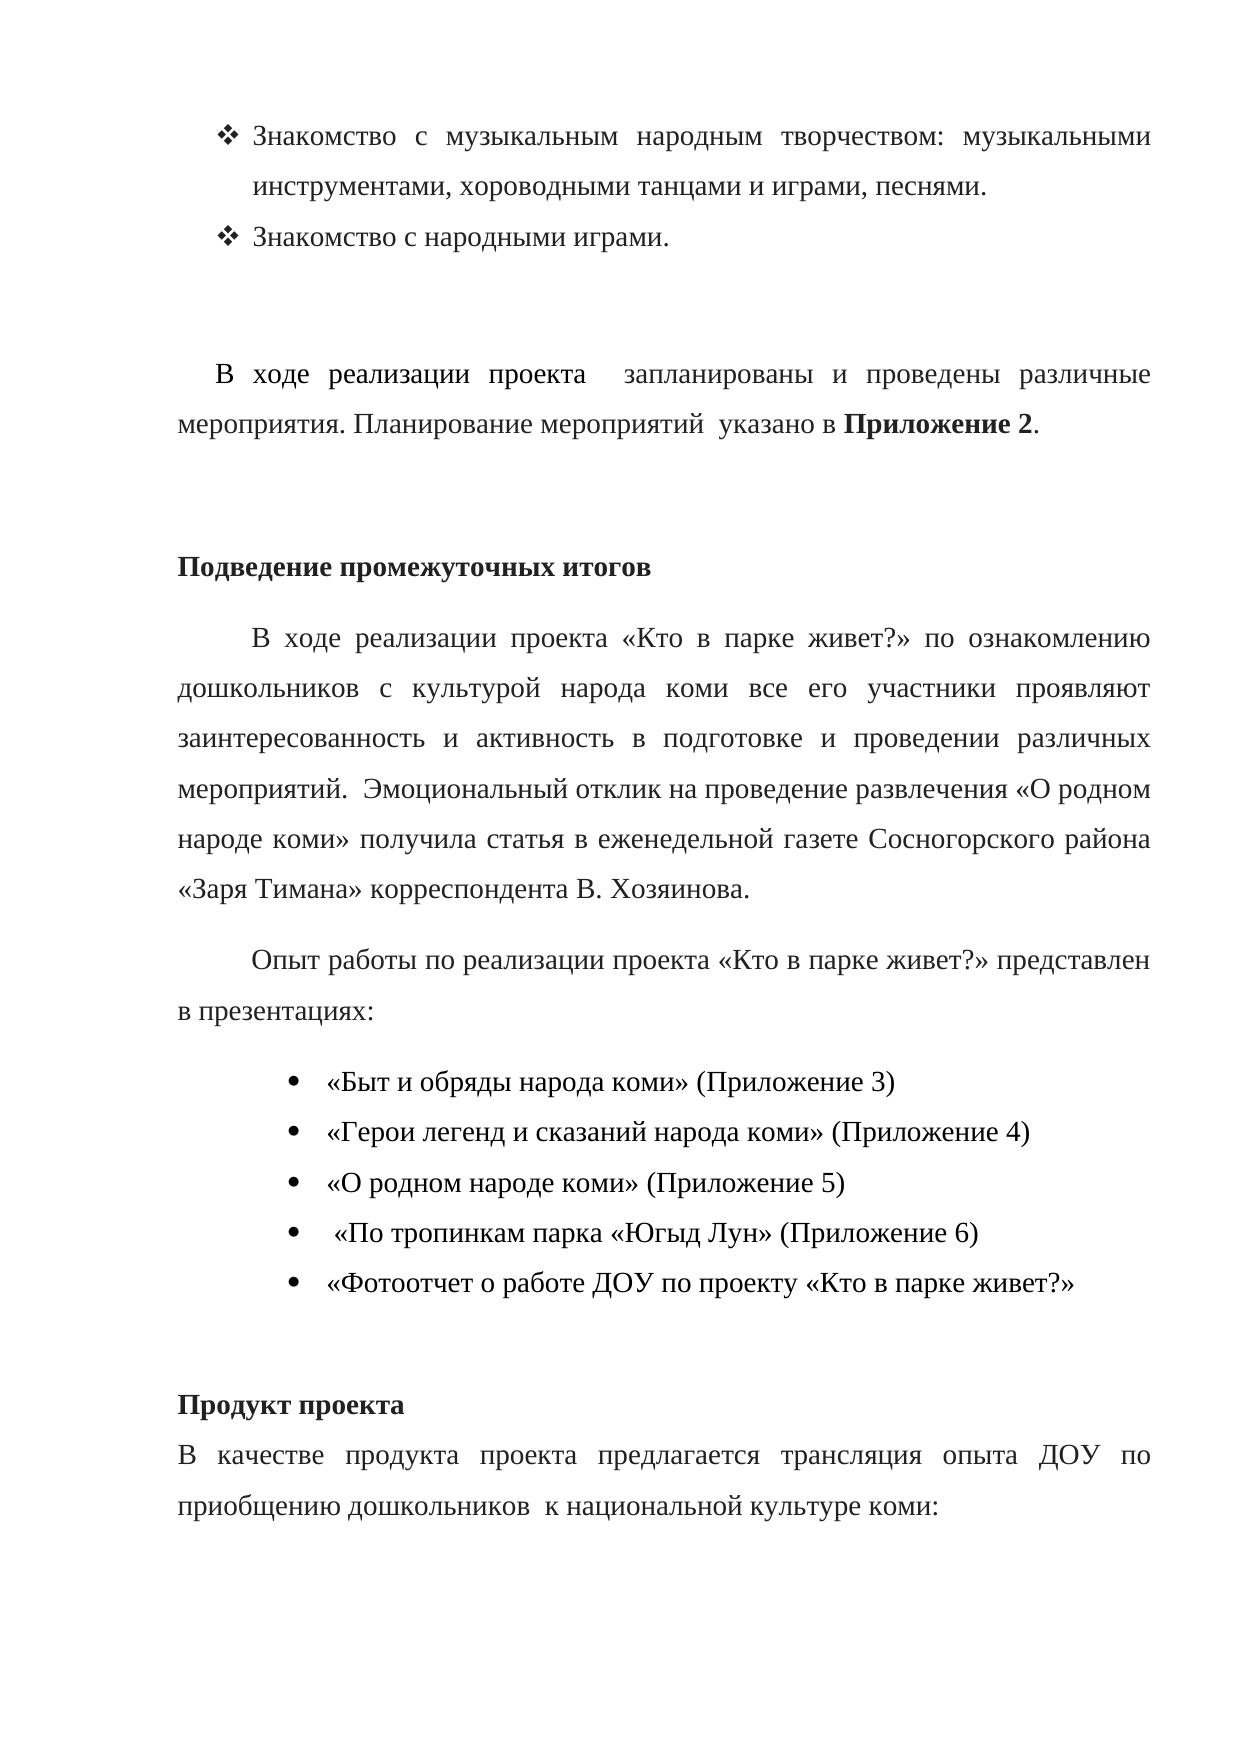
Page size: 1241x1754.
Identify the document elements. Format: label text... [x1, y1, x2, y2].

text Продукт проекта [177, 1387, 1152, 1421]
list «Фотоотчет о работе ДОУ по проекту «Кто в парке живет?» [288, 1266, 1152, 1299]
list «По тропинкам парка «Югыд Лун» (Приложение 6) [288, 1215, 1152, 1249]
list Знакомство с народными играми. [215, 219, 1152, 252]
list Знакомство с музыкальным народным творчеством: музыкальными инструментами, хороводными танцами и играми, песнями. [215, 118, 1152, 202]
text В ходе реализации проекта запланированы и проведены различные мероприятия. Планирование мероприятий указано в Приложение 2. [177, 356, 1152, 440]
list «Быт и обряды народа коми» (Приложение 3) [288, 1064, 1152, 1098]
text Подведение промежуточных итогов [177, 549, 1152, 582]
text В качестве продукта проекта предлагается трансляция опыта ДОУ по приобщению дошкольников к национальной культуре коми: [177, 1437, 1152, 1521]
text В ходе реализации проекта «Кто в парке живет?» по ознакомлению дошкольников с культурой народа коми все его участники проявляют заинтересованность и активность в подготовке и проведении различных мероприятий. Эмоциональный отклик на проведение развлечения «О родном народе коми» получила статья в еженедельной газете Сосногорского района «Заря Тимана» корреспондента В. Хозяинова. [177, 620, 1152, 905]
list «О родном народе коми» (Приложение 5) [288, 1165, 1152, 1198]
text Опыт работы по реализации проекта «Кто в парке живет?» представлен в презентациях: [177, 942, 1152, 1026]
list «Герои легенд и сказаний народа коми» (Приложение 4) [288, 1114, 1152, 1148]
